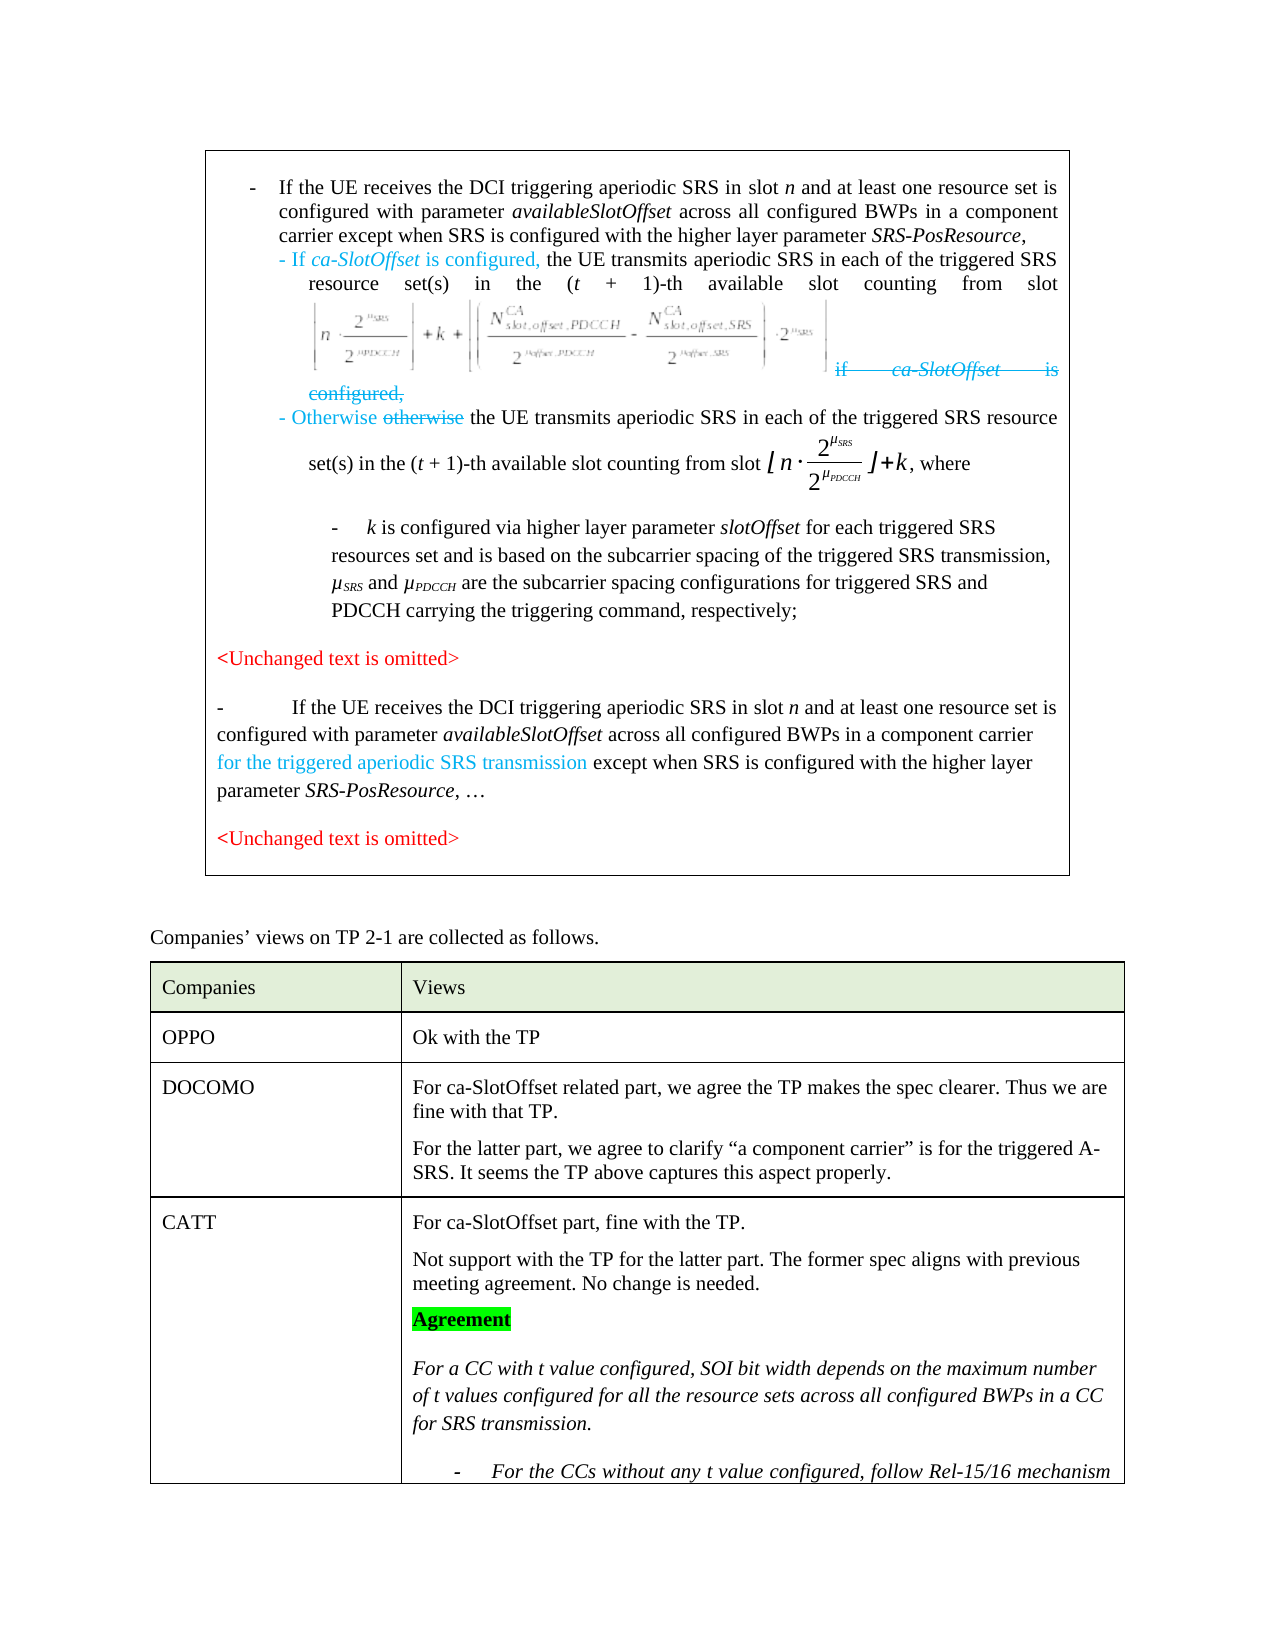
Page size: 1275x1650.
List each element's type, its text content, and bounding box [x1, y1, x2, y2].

picture [522, 759, 529, 767]
table_header Companies [151, 963, 401, 1011]
text Companies’ views on TP 2-1 are collected as follows. [150, 925, 1125, 949]
picture [281, 759, 289, 767]
table_cell CATT [151, 1198, 401, 1483]
table_cell For ca-SlotOffset related part, we agree the TP makes the spec clearer. Thus we are fine with that TP. For the latter part, we agree to clarify “a component carrier” is for the triggered A-SRS. It seems the TP above captures this aspect properly. [402, 1063, 1124, 1196]
table_cell Ok with the TP [402, 1013, 1124, 1062]
table_cell DOCOMO [151, 1063, 401, 1196]
table_cell OPPO [151, 1013, 401, 1062]
table_header Views [402, 963, 1124, 1011]
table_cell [402, 1198, 1124, 1483]
picture [325, 759, 332, 767]
